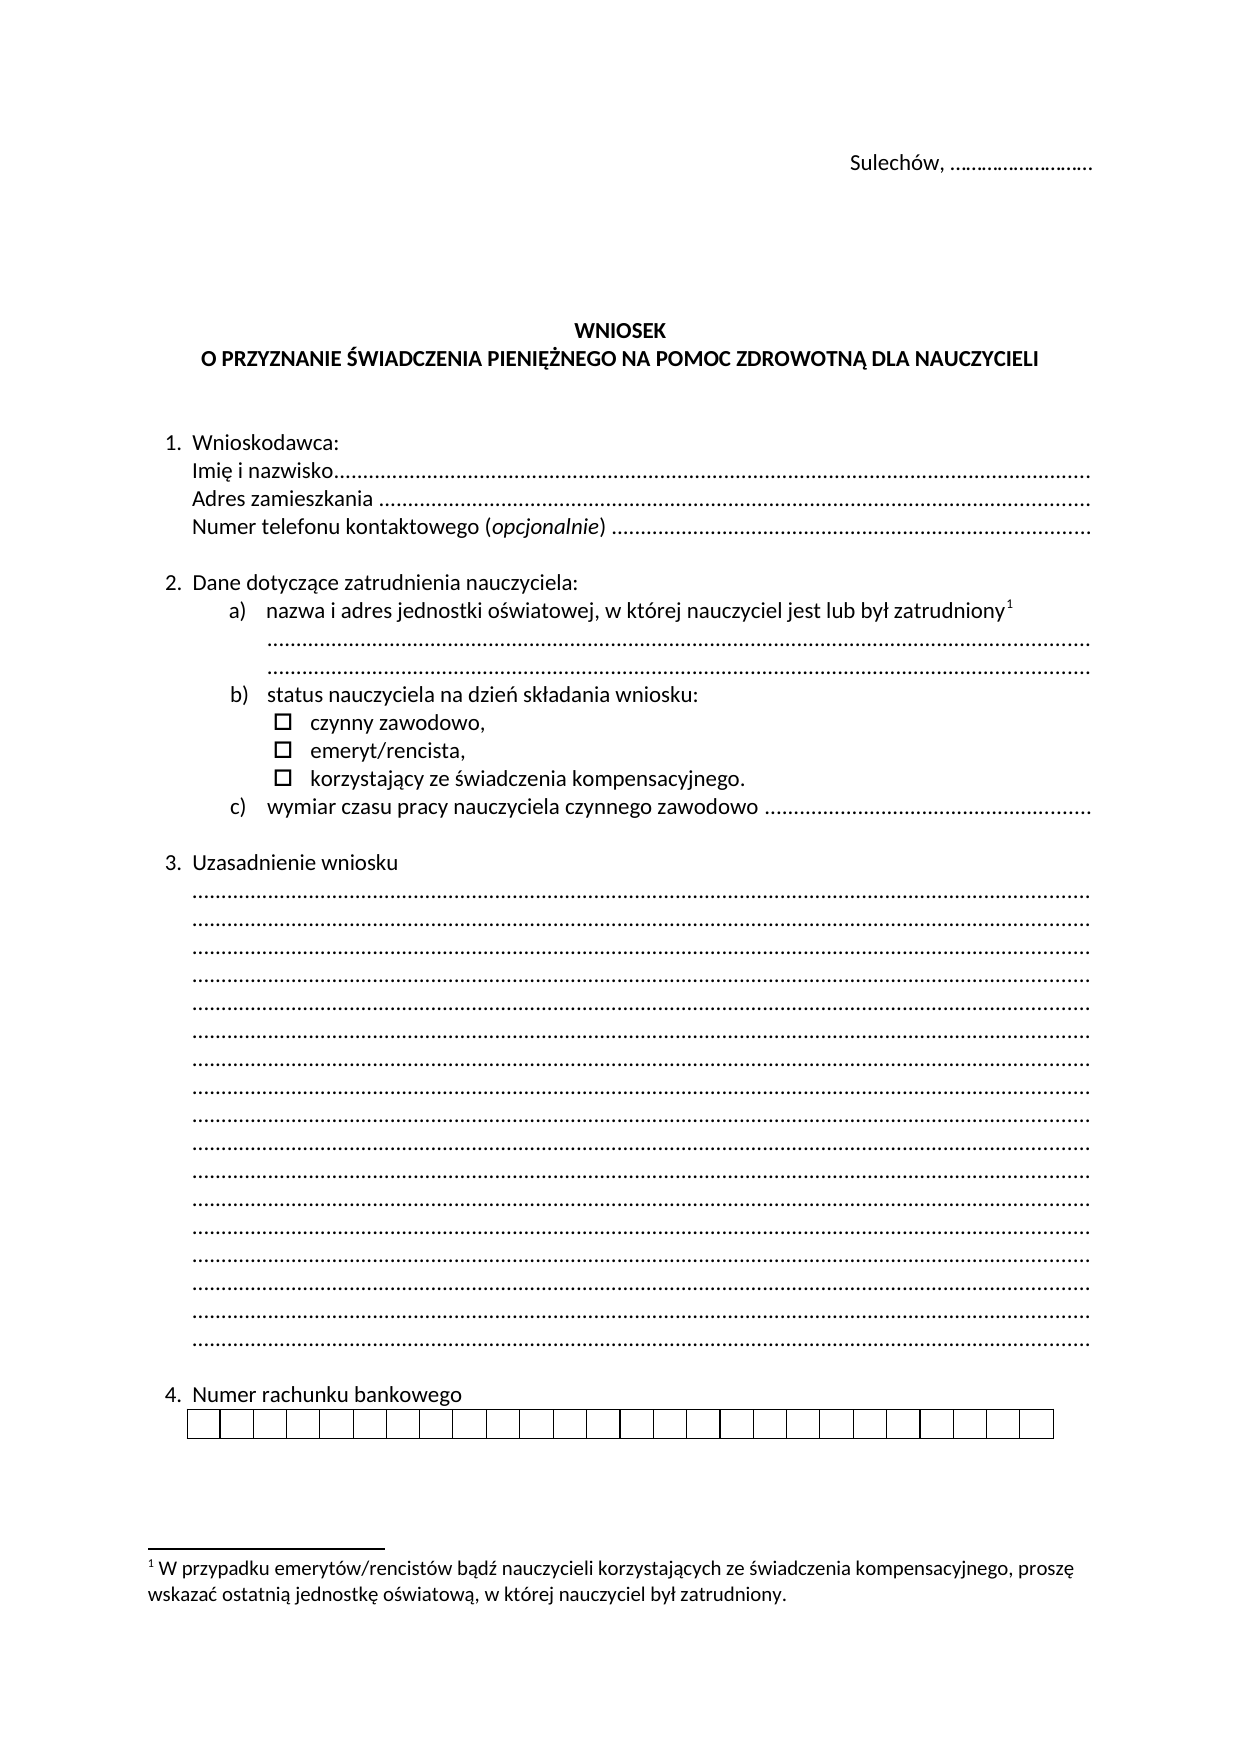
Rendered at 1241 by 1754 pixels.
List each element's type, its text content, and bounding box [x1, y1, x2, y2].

text Sulechów, ……………………… [148, 148, 1093, 176]
table_header [1020, 1410, 1053, 1438]
table_header [687, 1410, 719, 1438]
text Numer telefonu kontaktowego (opcjonalnie) [192, 512, 1093, 540]
table_header [754, 1410, 786, 1438]
list Wnioskodawca: [164, 428, 1093, 456]
table_header [487, 1410, 519, 1438]
table_header [254, 1410, 286, 1438]
table_header [554, 1410, 586, 1438]
table_header [354, 1410, 386, 1438]
table_header [921, 1410, 953, 1438]
table_header [520, 1410, 553, 1438]
list status nauczyciela na dzień składania wniosku: [230, 680, 1093, 708]
table_header [188, 1410, 219, 1438]
table_header [587, 1410, 619, 1438]
table_header [320, 1410, 353, 1438]
table_header [221, 1410, 253, 1438]
list Numer rachunku bankowego [164, 1381, 1093, 1408]
list wymiar czasu pracy nauczyciela czynnego zawodowo [230, 792, 1093, 820]
table_header [820, 1410, 853, 1438]
table_header [787, 1410, 819, 1438]
list Uzasadnienie wniosku [164, 848, 1093, 876]
table_header [387, 1410, 419, 1438]
list emeryt/rencista, [273, 736, 1093, 764]
table_header [420, 1410, 452, 1438]
list Dane dotyczące zatrudnienia nauczyciela: [165, 568, 1093, 596]
list czynny zawodowo, [273, 708, 1093, 736]
table_header [987, 1410, 1019, 1438]
table_header [453, 1410, 486, 1438]
text WNIOSEK [148, 316, 1093, 344]
table_header [654, 1410, 686, 1438]
text O PRZYZNANIE ŚWIADCZENIA PIENIĘŻNEGO NA POMOC ZDROWOTNĄ DLA NAUCZYCIELI [148, 344, 1093, 372]
text Adres zamieszkania [192, 484, 1093, 512]
list nazwa i adres jednostki oświatowej, w której nauczyciel jest lub był zatrudniony [228, 596, 1093, 624]
table_header [621, 1410, 653, 1438]
text Imię i nazwisko [192, 456, 1093, 484]
table_header [887, 1410, 919, 1438]
list korzystający ze świadczenia kompensacyjnego. [273, 764, 1093, 792]
table_header [954, 1410, 986, 1438]
table_header [287, 1410, 319, 1438]
table_header [721, 1410, 753, 1438]
table_header [854, 1410, 886, 1438]
